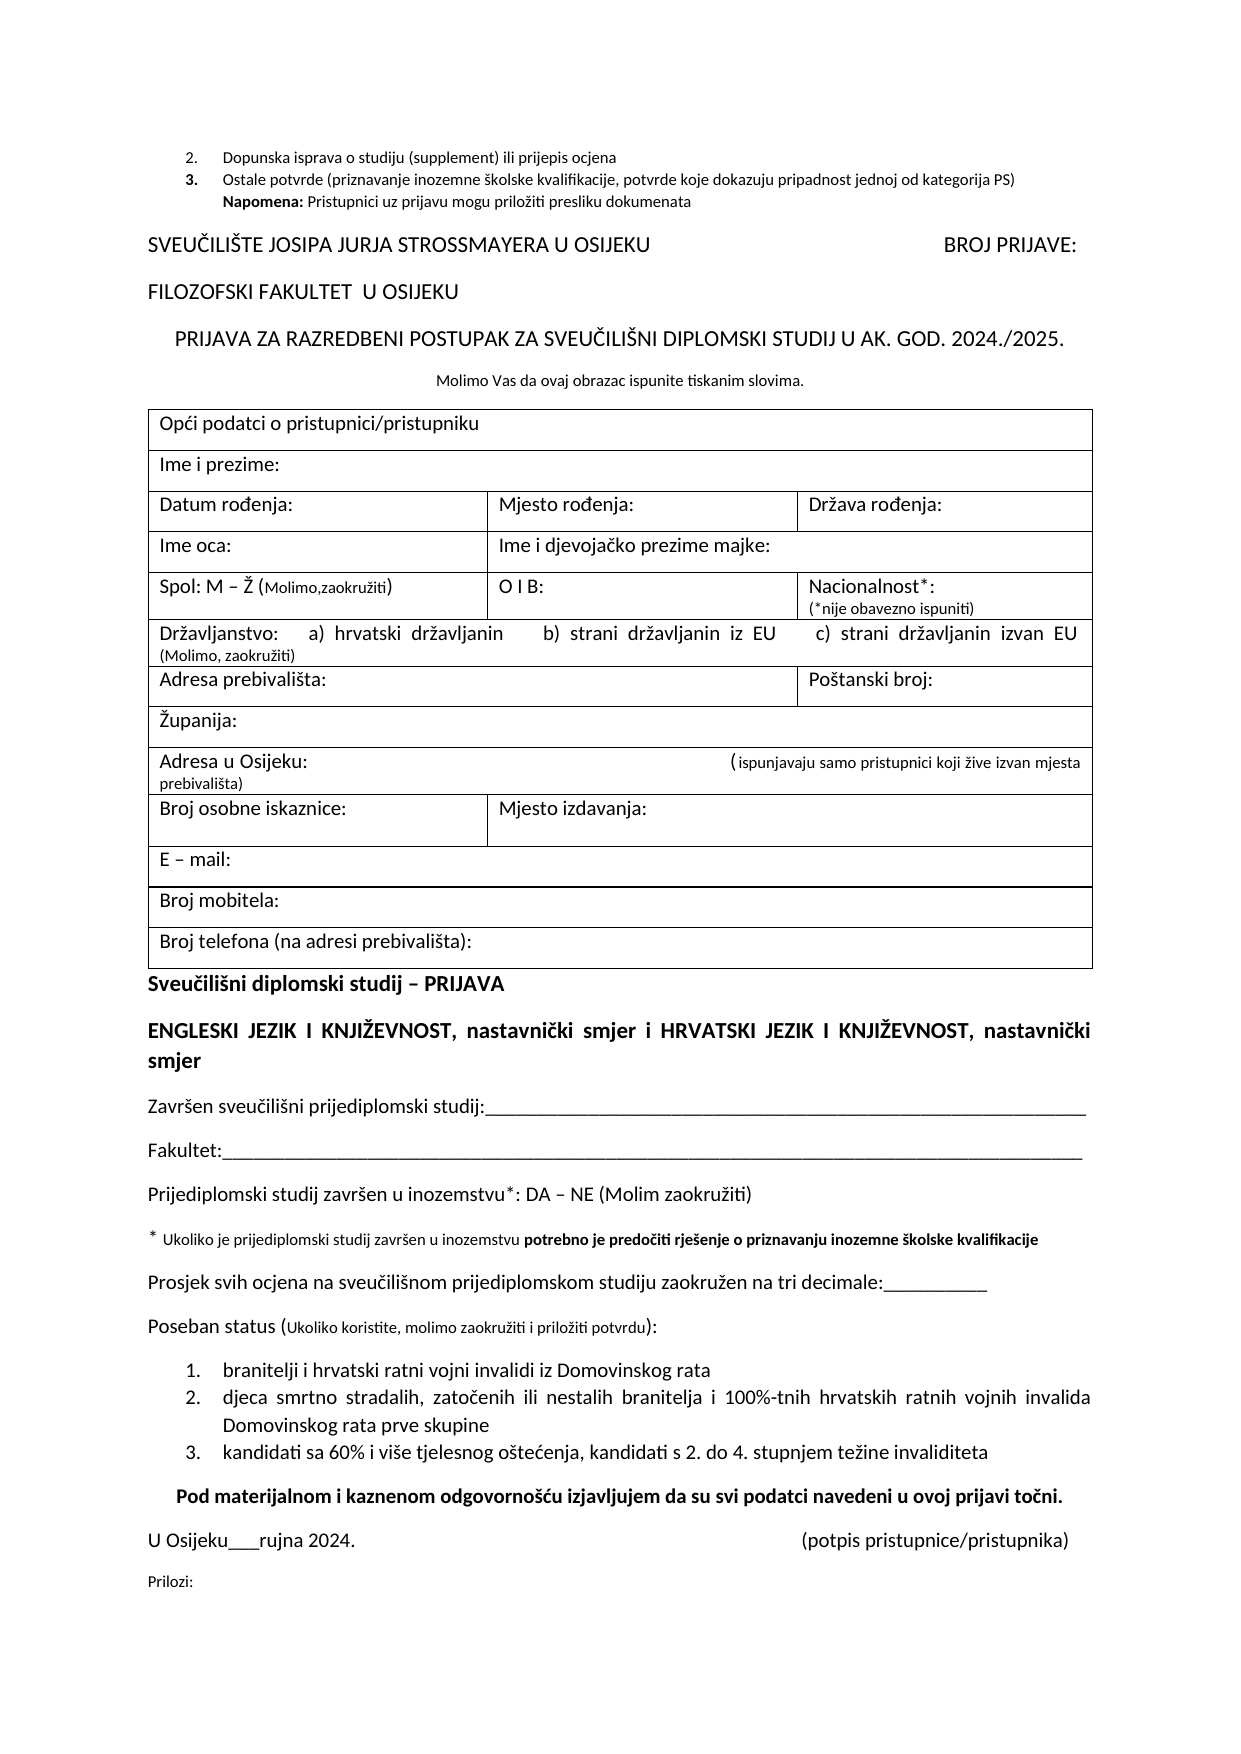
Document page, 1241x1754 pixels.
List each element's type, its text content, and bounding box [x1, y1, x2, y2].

text PRIJAVA ZA RAZREDBENI POSTUPAK ZA SVEUČILIŠNI DIPLOMSKI STUDIJ U AK. GOD. 2024./2025. [148, 324, 1093, 352]
text Završen sveučilišni prijediplomski studij:__________________________________________________________ [148, 1093, 1093, 1118]
table_cell Broj mobitela: [149, 888, 1092, 927]
text Fakultet:___________________________________________________________________________________ [148, 1137, 1093, 1162]
table_cell Adresa prebivališta: [149, 667, 797, 706]
table_cell Adresa u Osijeku: (ispunjavaju samo pristupnici koji žive izvan mjesta prebivališta) [149, 748, 1092, 794]
table_cell Ime i djevojačko prezime majke: [488, 532, 1092, 572]
list kandidati sa 60% i više tjelesnog oštećenja, kandidati s 2. do 4. stupnjem težine invaliditeta [185, 1439, 1093, 1465]
table_cell Poštanski broj: [798, 667, 1092, 706]
table_cell Ime oca: [149, 532, 487, 572]
table_cell Mjesto izdavanja: [488, 795, 1092, 846]
table_cell Državljanstvo: a) hrvatski državljanin b) strani državljanin iz EU c) strani državljanin izvan EU (Molimo, zaokružiti) [149, 620, 1092, 666]
text Pod materijalnom i kaznenom odgovornošću izjavljujem da su svi podatci navedeni u ovoj prijavi točni. [148, 1483, 1093, 1509]
table_cell Datum rođenja: [149, 492, 487, 531]
text Prilozi: [148, 1572, 1093, 1592]
list Dopunska isprava o studiju (supplement) ili prijepis ocjena [185, 148, 1093, 168]
list branitelji i hrvatski ratni vojni invalidi iz Domovinskog rata [185, 1357, 1093, 1383]
table_cell Broj osobne iskaznice: [149, 795, 487, 846]
table_cell Mjesto rođenja: [488, 492, 797, 531]
text Sveučilišni diplomski studij – PRIJAVA [148, 969, 1093, 997]
table_cell Spol: M – Ž (Molimo,zaokružiti) [149, 573, 487, 619]
text U Osijeku___rujna 2024. (potpis pristupnice/pristupnika) [148, 1527, 1093, 1553]
text Prijediplomski studij završen u inozemstvu*: DA – NE (Molim zaokružiti) [148, 1181, 1093, 1206]
list djeca smrtno stradalih, zatočenih ili nestalih branitelja i 100%-tnih hrvatskih ratnih vojnih invalida Domovinskog rata prve skupine [185, 1384, 1093, 1437]
text Prosjek svih ocjena na sveučilišnom prijediplomskom studiju zaokružen na tri decimale:__________ [148, 1269, 1093, 1294]
table_cell Ime i prezime: [149, 451, 1092, 491]
table_header Opći podatci o pristupnici/pristupniku [149, 410, 1092, 450]
table_cell E – mail: [149, 847, 1092, 886]
text Molimo Vas da ovaj obrazac ispunite tiskanim slovima. [148, 371, 1093, 391]
text FILOZOFSKI FAKULTET U OSIJEKU [148, 277, 1093, 305]
text ENGLESKI JEZIK I KNJIŽEVNOST, nastavnički smjer i HRVATSKI JEZIK I KNJIŽEVNOST, nastavnički smjer [148, 1016, 1093, 1074]
table_cell Država rođenja: [798, 492, 1092, 531]
table_cell O I B: [488, 573, 797, 619]
table_cell Nacionalnost*: (*nije obavezno ispuniti) [798, 573, 1092, 619]
text SVEUČILIŠTE JOSIPA JURJA STROSSMAYERA U OSIJEKU BROJ PRIJAVE: [148, 230, 1093, 258]
table_cell Županija: [149, 707, 1092, 747]
text * Ukoliko je prijediplomski studij završen u inozemstvu potrebno je predočiti rješenje o priznavanju inozemne školske kvalifikacije [148, 1225, 1093, 1250]
list Ostale potvrde (priznavanje inozemne školske kvalifikacije, potvrde koje dokazuju pripadnost jednoj od kategorija PS) Napomena: Pristupnici uz prijavu mogu priložiti presliku dokumenata [185, 169, 1093, 212]
table_cell Broj telefona (na adresi prebivališta): [149, 928, 1092, 968]
text Poseban status (Ukoliko koristite, molimo zaokružiti i priložiti potvrdu): [148, 1313, 1093, 1338]
